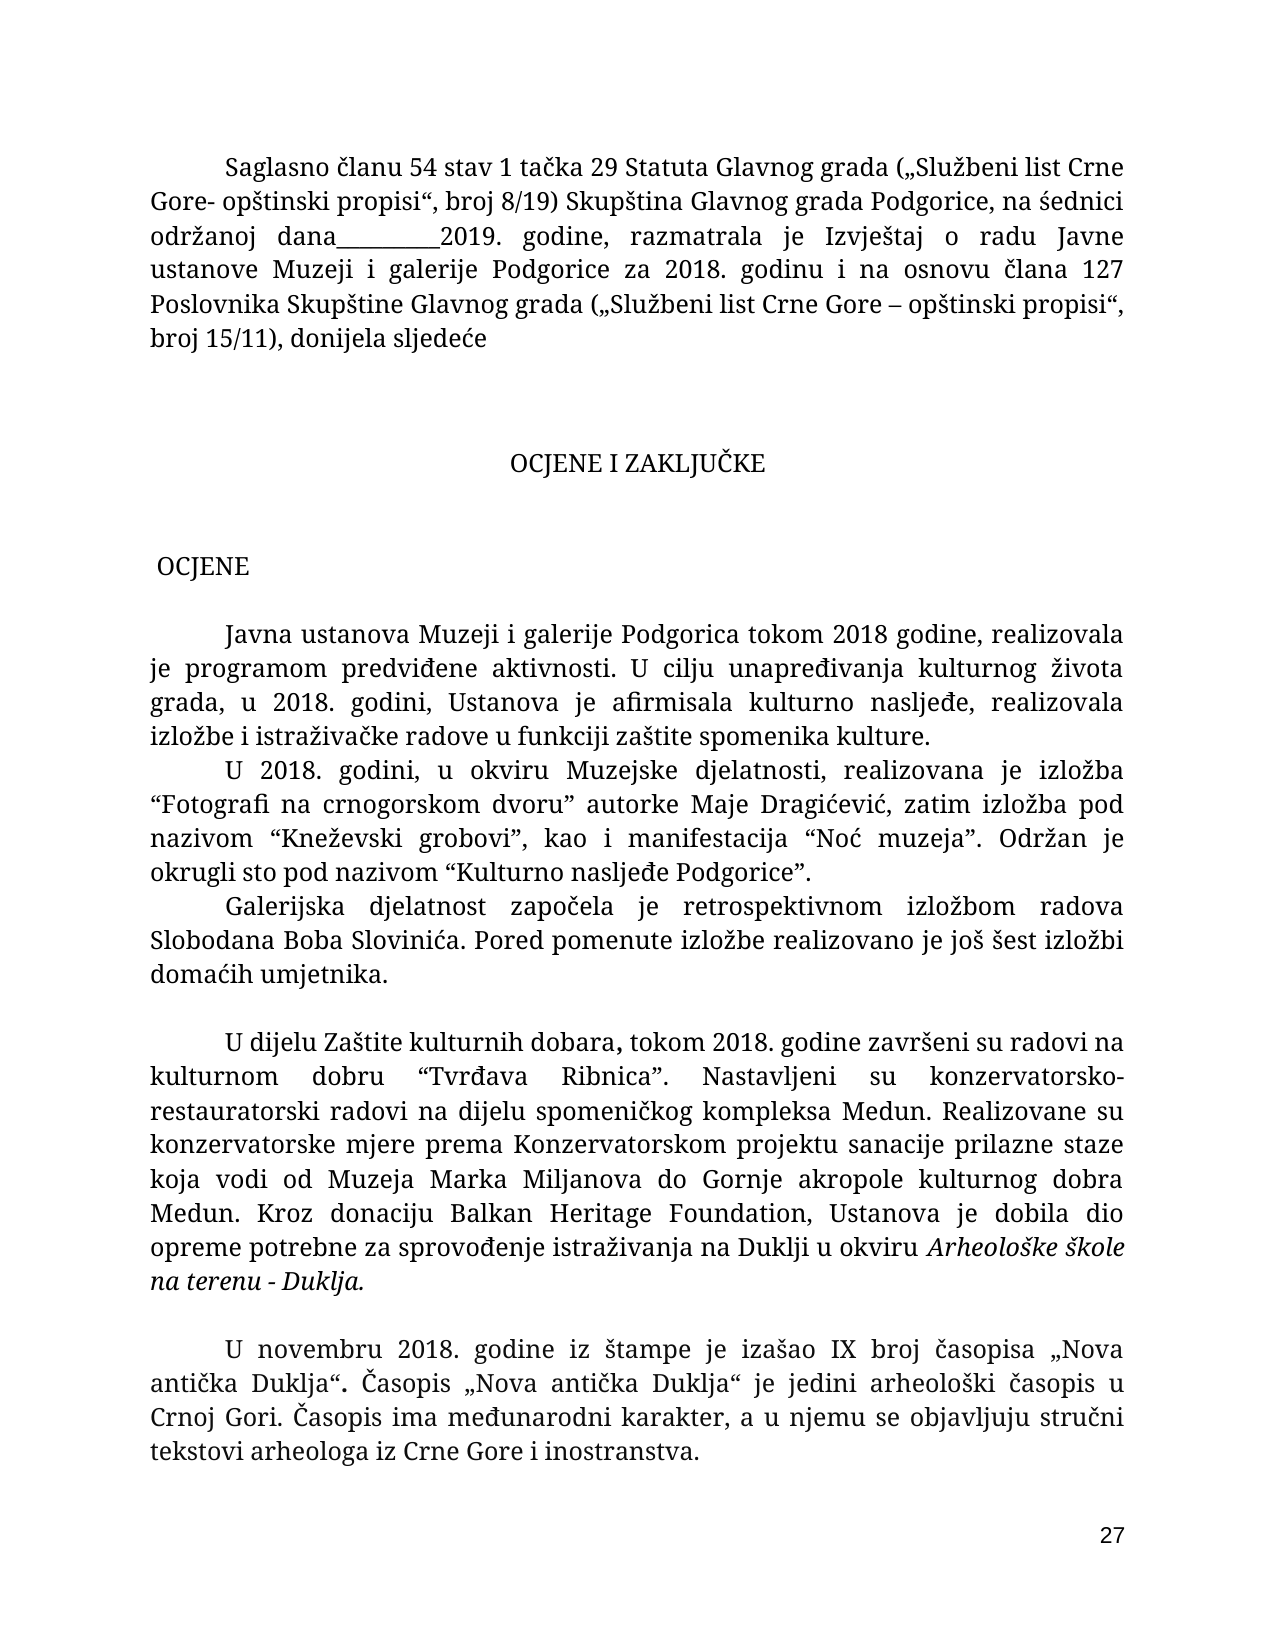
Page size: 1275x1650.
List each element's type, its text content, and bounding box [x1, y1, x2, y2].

text OCJENE I ZAKLJUČKE [150, 446, 1125, 480]
text U dijelu Zaštite kulturnih dobara, tokom 2018. godine završeni su radovi na kulturnom dobru “Tvrđava Ribnica”. Nastavljeni su konzervatorsko-restauratorski radovi na dijelu spomeničkog kompleksa Medun. Realizovane su konzervatorske mjere prema Konzervatorskom projektu sanacije prilazne staze koja vodi od Muzeja Marka Miljanova do Gornje akropole kulturnog dobra Medun. Kroz donaciju Balkan Heritage Foundation, Ustanova je dobila dio opreme potrebne za sprovođenje istraživanja na Duklji u okviru Arheološke škole na terenu - Duklja. [150, 1025, 1125, 1297]
text Javna ustanova Muzeji i galerije Podgorica tokom 2018 godine, realizovala je programom predviđene aktivnosti. U cilju unapređivanja kulturnog života grada, u 2018. godini, Ustanova je afirmisala kulturno nasljeđe, realizovala izložbe i istraživačke radove u funkciji zaštite spomenika kulture. [150, 616, 1125, 752]
text U novembru 2018. godine iz štampe je izašao IX broj časopisa „Nova antička Duklja“. Časopis „Nova antička Duklja“ je jedini arheološki časopis u Crnoj Gori. Časopis ima međunarodni karakter, a u njemu se objavljuju stručni tekstovi arheologa iz Crne Gore i inostranstva. [150, 1332, 1125, 1468]
text OCJENE [150, 548, 1125, 582]
text U 2018. godini, u okviru Muzejske djelatnosti, realizovana je izložba “Fotografi na crnogorskom dvoru” autorke Maje Dragićević, zatim izložba pod nazivom “Kneževski grobovi”, kao i manifestacija “Noć muzeja”. Održan je okrugli sto pod nazivom “Kulturno nasljeđe Podgorice”. [150, 752, 1125, 889]
text Saglasno članu 54 stav 1 tačka 29 Statuta Glavnog grada („Službeni list Crne Gore- opštinski propisi“, broj 8/19) Skupština Glavnog grada Podgorice, na śednici održanoj dana_________2019. godine, razmatrala je Izvještaj o radu Javne ustanove Muzeji i galerije Podgorice za 2018. godinu i na osnovu člana 127 Poslovnika Skupštine Glavnog grada („Službeni list Crne Gore – opštinski propisi“, broj 15/11), donijela sljedeće [150, 150, 1125, 354]
text Galerijska djelatnost započela je retrospektivnom izložbom radova Slobodana Boba Slovinića. Pored pomenute izložbe realizovano je još šest izložbi domaćih umjetnika. [150, 889, 1125, 991]
